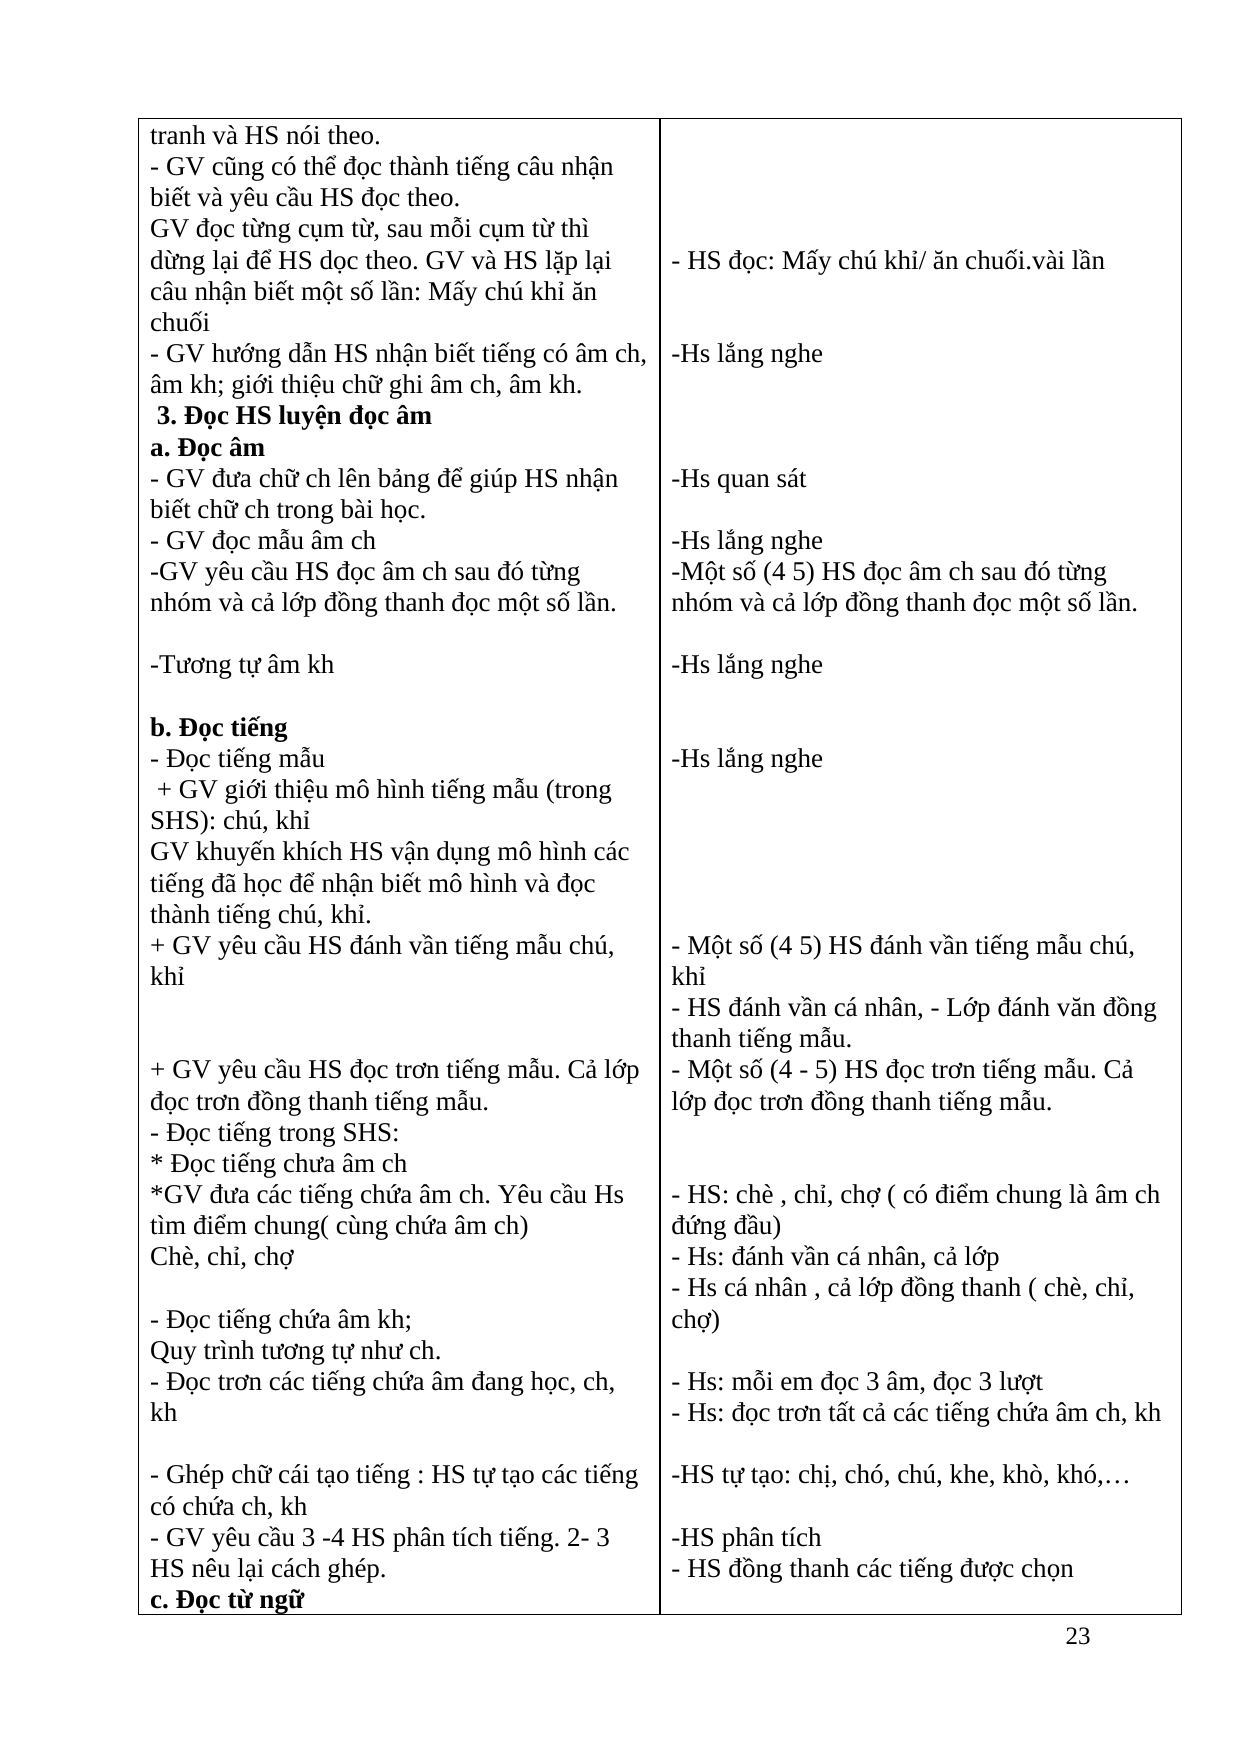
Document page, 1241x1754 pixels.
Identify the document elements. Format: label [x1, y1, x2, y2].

table_cell [139, 119, 659, 1614]
table_cell [661, 119, 1181, 1614]
